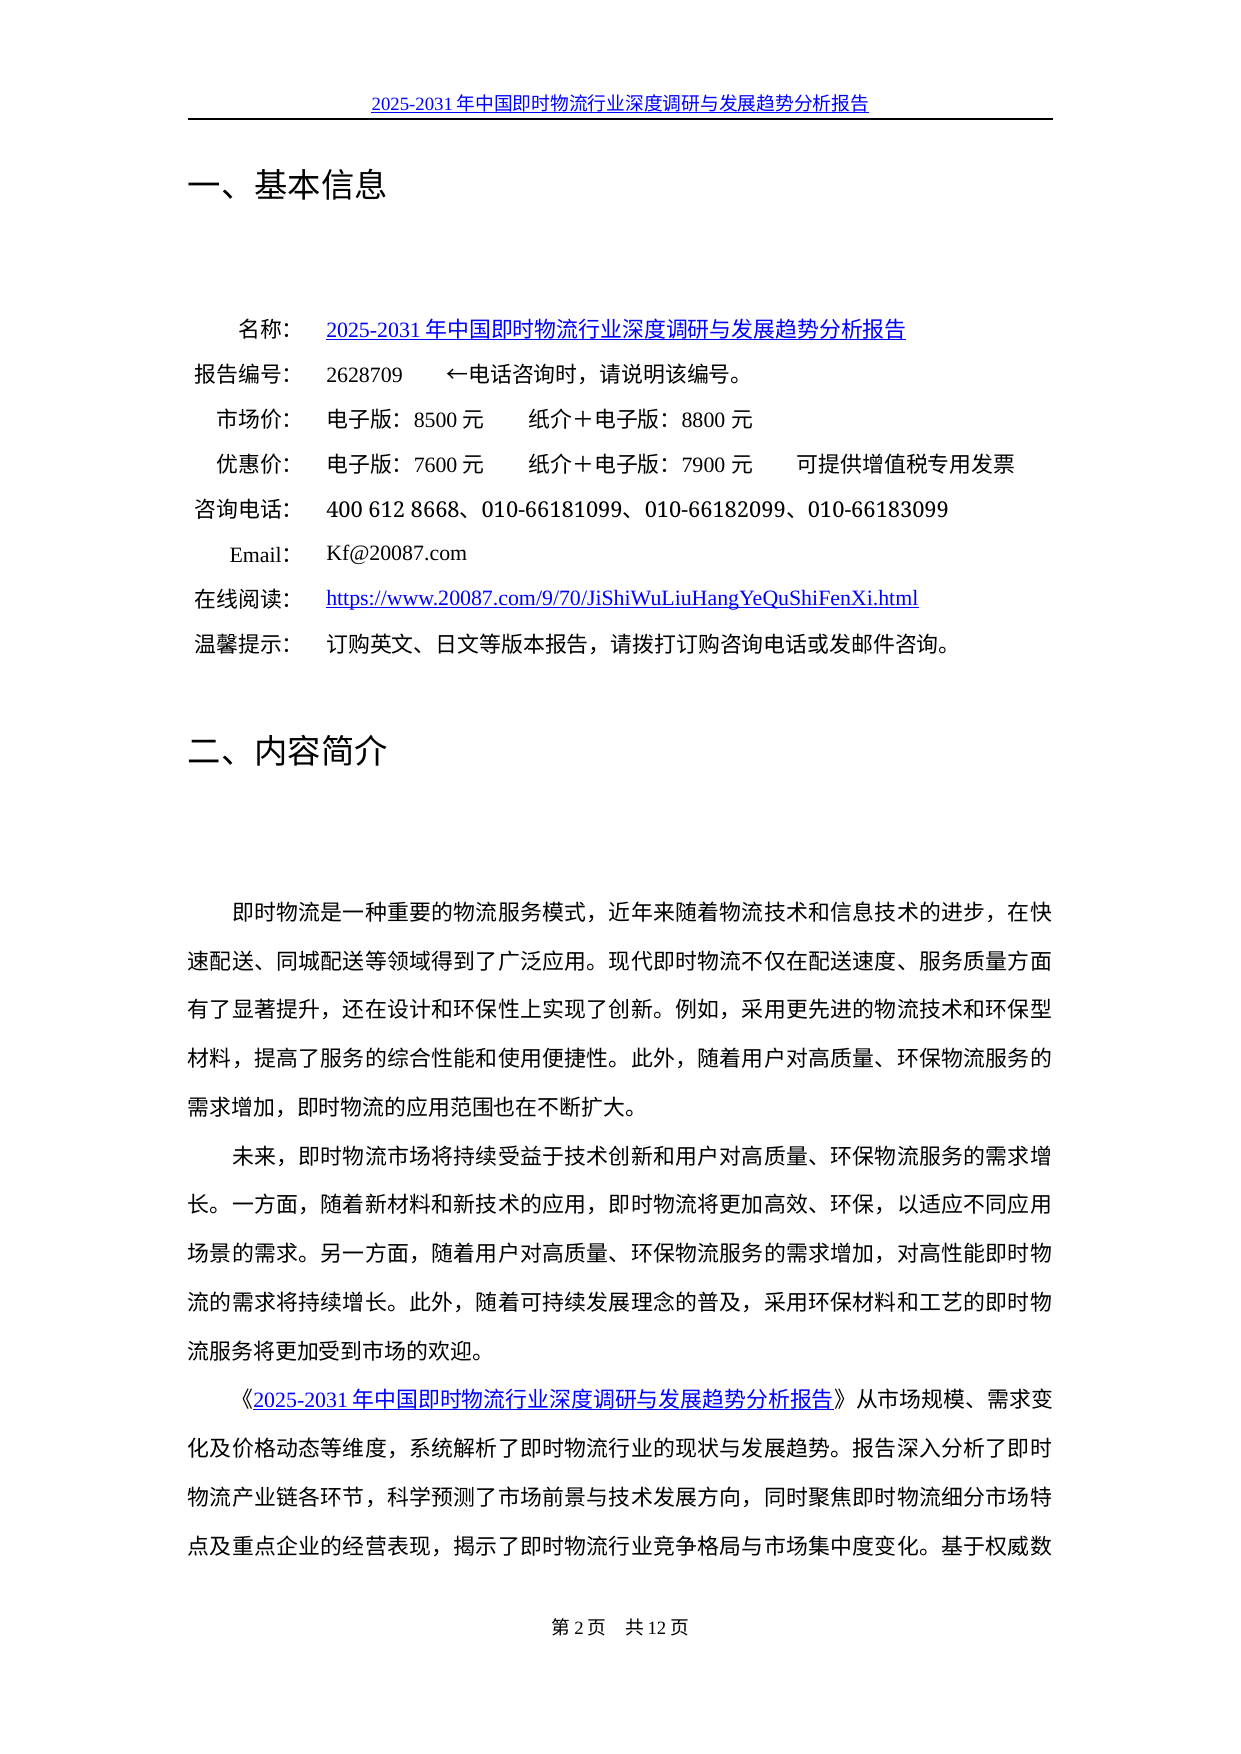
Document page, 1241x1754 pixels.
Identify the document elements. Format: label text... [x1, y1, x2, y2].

table_cell 2628709 ←电话咨询时，请说明该编号。 [315, 357, 1073, 402]
table_cell 电子版：7600 元 纸介＋电子版：7900 元 可提供增值税专用发票 [315, 447, 1073, 492]
table_cell 优惠价： [167, 447, 315, 492]
table_cell Kf@20087.com [315, 537, 1073, 582]
table_cell 市场价： [167, 402, 315, 447]
table_cell Email： [167, 537, 315, 582]
table_cell 报告编号： [167, 357, 315, 402]
table_cell 400 612 8668、010-66181099、010-66182099、010-66183099 [315, 492, 1073, 537]
table_cell 咨询电话： [167, 492, 315, 537]
table_cell 电子版：8500 元 纸介＋电子版：8800 元 [315, 402, 1073, 447]
table_cell 在线阅读： [167, 582, 315, 627]
table_cell 温馨提示： [167, 627, 315, 672]
title 二、内容简介 [187, 717, 1053, 782]
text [187, 894, 1053, 1561]
table_cell 订购英文、日文等版本报告，请拨打订购咨询电话或发邮件咨询。 [315, 627, 1073, 672]
table_header 2025-2031年中国即时物流行业深度调研与发展趋势分析报告 [315, 312, 1073, 357]
table_cell [315, 582, 1073, 627]
table_header 名称： [167, 312, 315, 357]
title 一、基本信息 [187, 150, 1053, 215]
